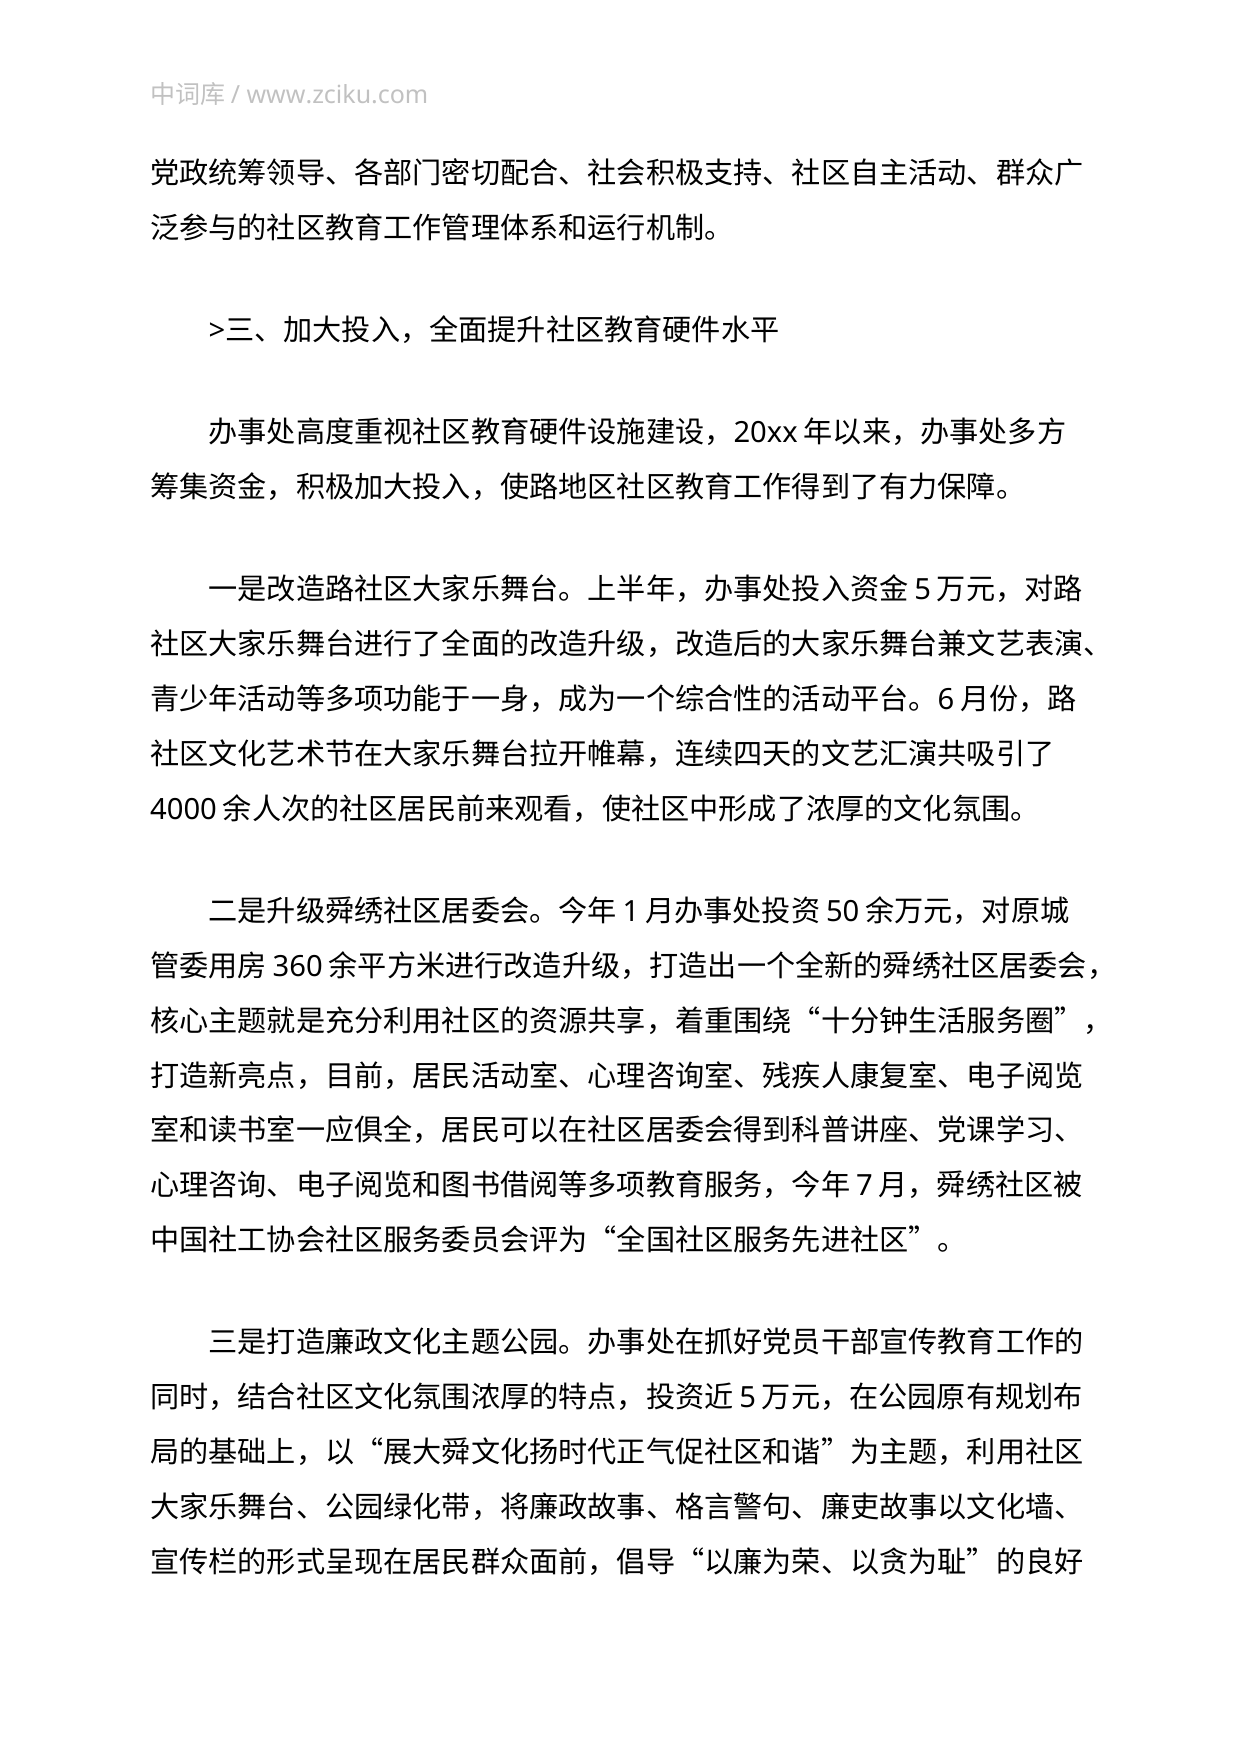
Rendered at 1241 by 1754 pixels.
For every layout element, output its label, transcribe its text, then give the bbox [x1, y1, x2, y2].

text 二是升级舜绣社区居委会。今年1月办事处投资50余万元，对原城管委用房360余平方米进行改造升级，打造出一个全新的舜绣社区居委会，核心主题就是充分利用社区的资源共享，着重围绕“十分钟生活服务圈”，打造新亮点，目前，居民活动室、心理咨询室、残疾人康复室、电子阅览室和读书室一应俱全，居民可以在社区居委会得到科普讲座、党课学习、心理咨询、电子阅览和图书借阅等多项教育服务，今年7月，舜绣社区被中国社工协会社区服务委员会评为“全国社区服务先进社区”。 [150, 887, 1090, 1259]
text 办事处高度重视社区教育硬件设施建设，20xx年以来，办事处多方筹集资金，积极加大投入，使路地区社区教育工作得到了有力保障。 [150, 409, 1090, 506]
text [150, 1319, 1090, 1581]
text 一是改造路社区大家乐舞台。上半年，办事处投入资金5万元，对路社区大家乐舞台进行了全面的改造升级，改造后的大家乐舞台兼文艺表演、青少年活动等多项功能于一身，成为一个综合性的活动平台。6月份，路社区文化艺术节在大家乐舞台拉开帷幕，连续四天的文艺汇演共吸引了4000余人次的社区居民前来观看，使社区中形成了浓厚的文化氛围。 [150, 565, 1090, 828]
text >三、加大投入，全面提升社区教育硬件水平 [150, 307, 1090, 349]
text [150, 150, 1090, 247]
